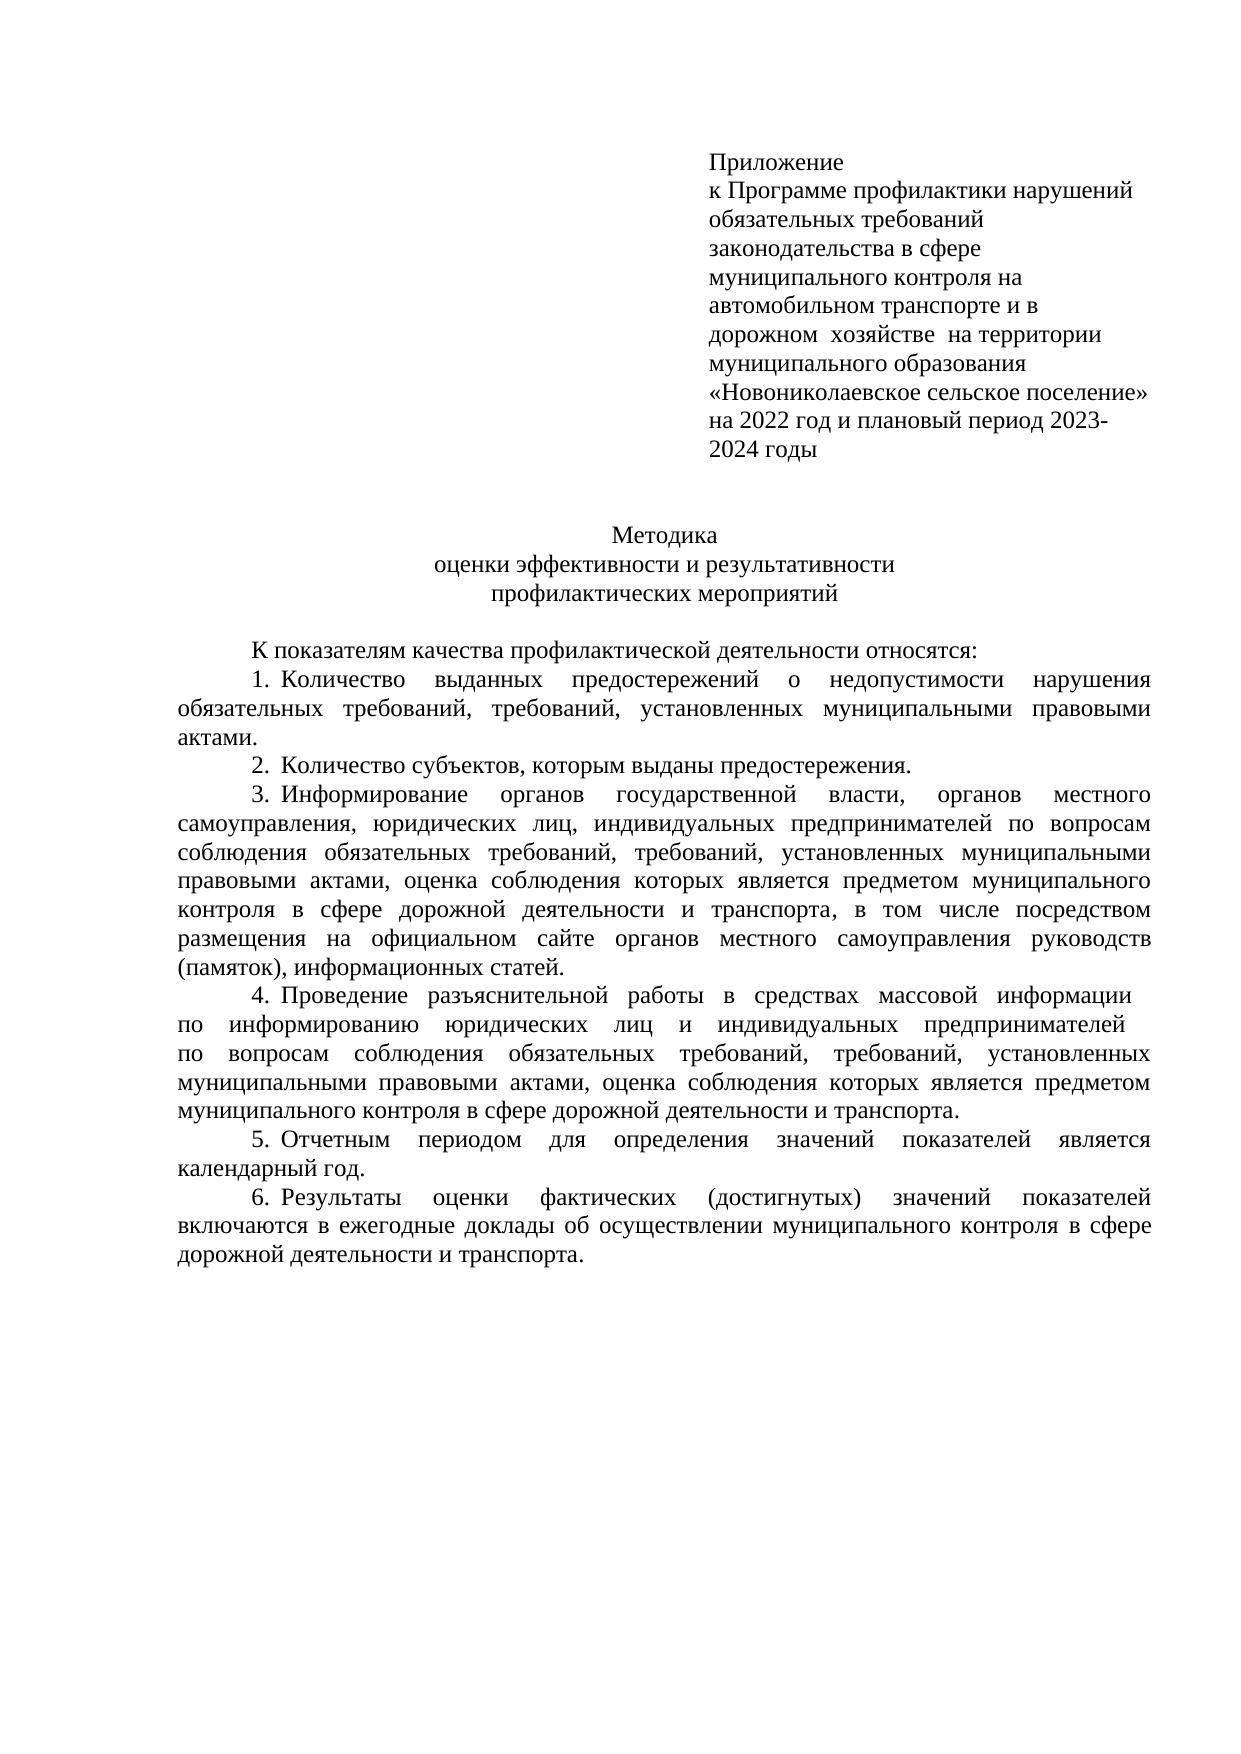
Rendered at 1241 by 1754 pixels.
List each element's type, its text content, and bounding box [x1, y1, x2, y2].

text Приложение [709, 147, 1152, 176]
list Отчетным периодом для определения значений показателей является календарный год. [177, 1124, 1152, 1182]
text к Программе профилактики нарушений обязательных требований законодательства в сфере муниципального контроля на автомобильном транспорте и в дорожном хозяйстве на территории муниципального образования «Новониколаевское сельское поселение» на 2022 год и плановый период 2023-2024 годы [709, 176, 1152, 463]
list Информирование органов государственной власти, органов местного самоуправления, юридических лиц, индивидуальных предпринимателей по вопросам соблюдения обязательных требований, требований, установленных муниципальными правовыми актами, оценка соблюдения которых является предметом муниципального контроля в сфере дорожной деятельности и транспорта, в том числе посредством размещения на официальном сайте органов местного самоуправления руководств (памяток), информационных статей. [177, 779, 1152, 981]
text оценки эффективности и результативности [177, 549, 1152, 578]
list Количество субъектов, которым выданы предостережения. [251, 751, 1152, 779]
list Результаты оценки фактических (достигнутых) значений показателей включаются в ежегодные доклады об осуществлении муниципального контроля в сфере дорожной деятельности и транспорта. [177, 1182, 1152, 1268]
text Методика [177, 521, 1152, 549]
text К показателям качества профилактической деятельности относятся: [177, 636, 1152, 664]
list Проведение разъяснительной работы в средствах массовой информации по информированию юридических лиц и индивидуальных предпринимателей по вопросам соблюдения обязательных требований, требований, установленных муниципальными правовыми актами, оценка соблюдения которых является предметом муниципального контроля в сфере дорожной деятельности и транспорта. [177, 981, 1152, 1124]
text профилактических мероприятий [177, 578, 1152, 607]
list Количество выданных предостережений о недопустимости нарушения обязательных требований, требований, установленных муниципальными правовыми актами. [177, 664, 1152, 751]
